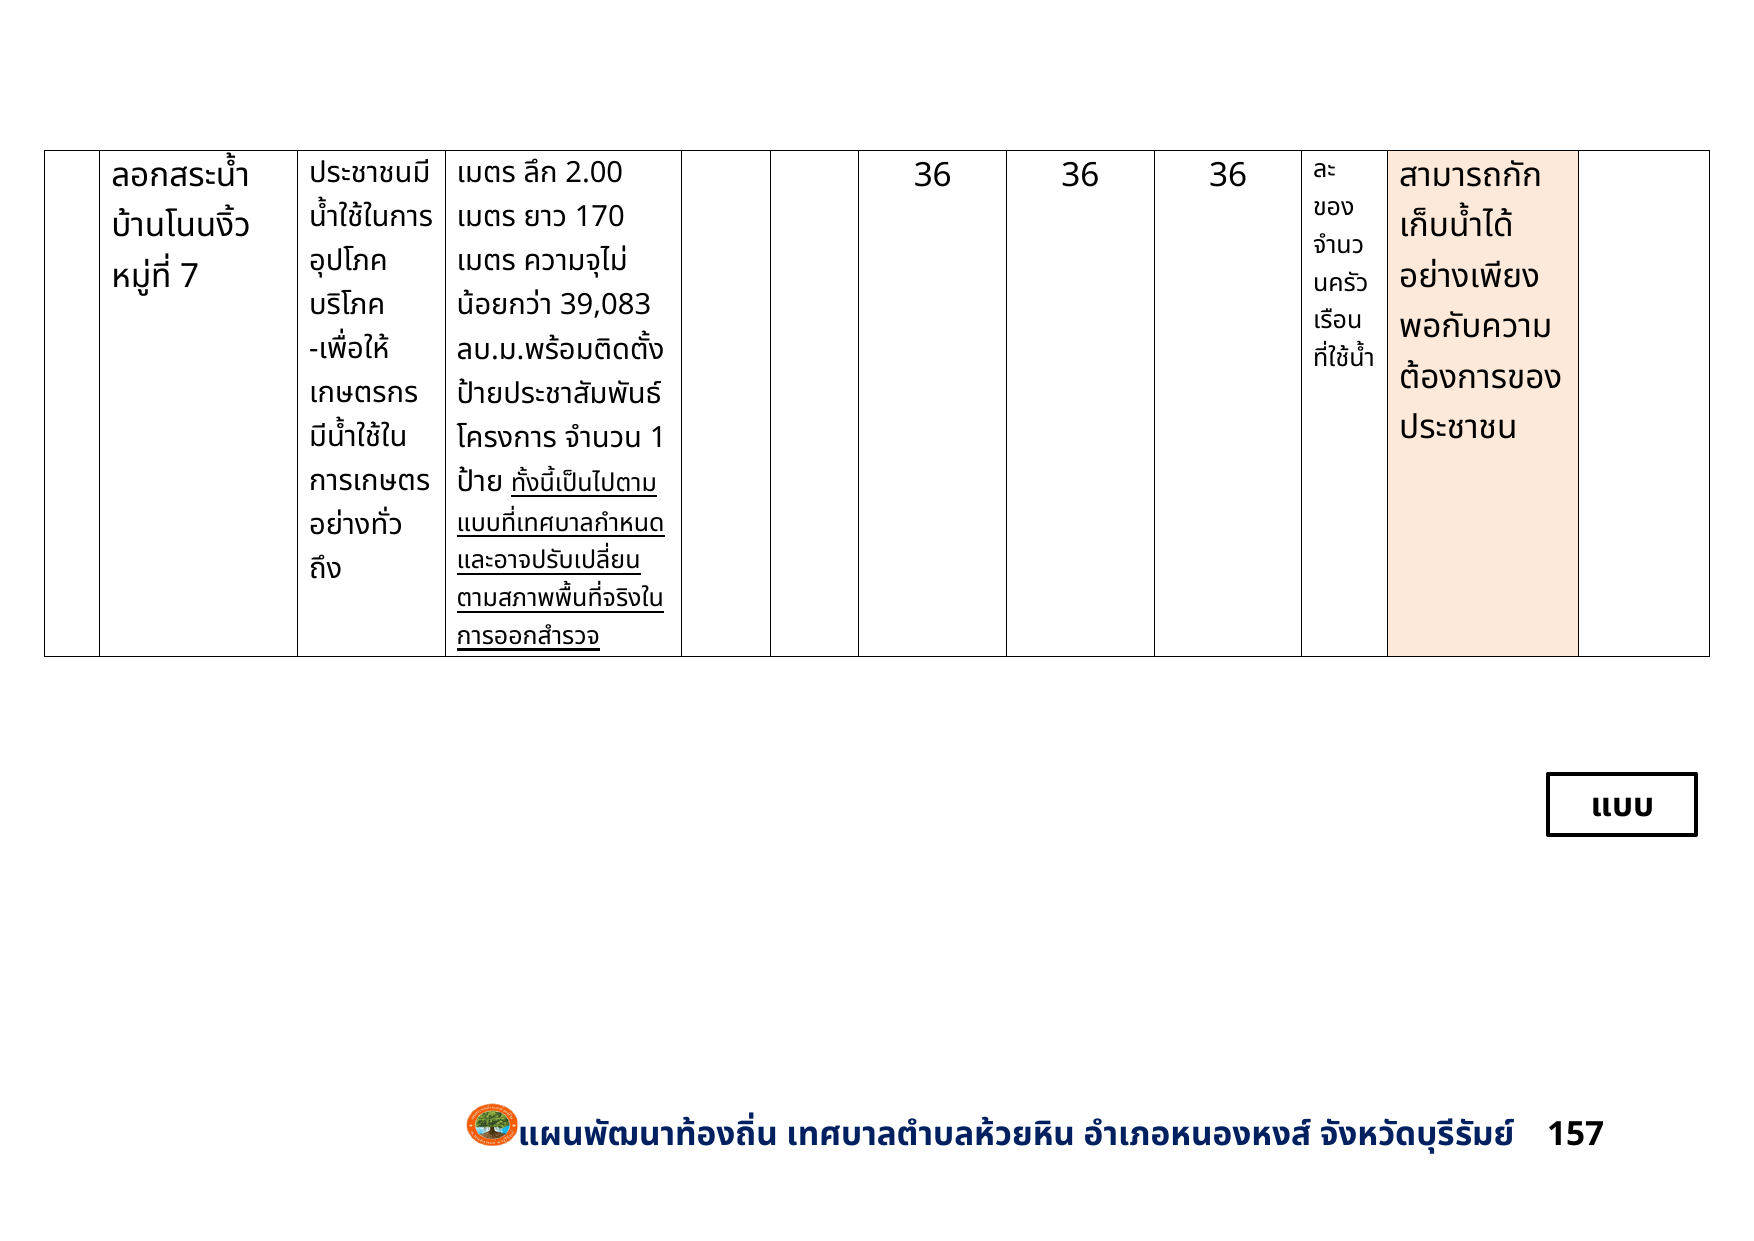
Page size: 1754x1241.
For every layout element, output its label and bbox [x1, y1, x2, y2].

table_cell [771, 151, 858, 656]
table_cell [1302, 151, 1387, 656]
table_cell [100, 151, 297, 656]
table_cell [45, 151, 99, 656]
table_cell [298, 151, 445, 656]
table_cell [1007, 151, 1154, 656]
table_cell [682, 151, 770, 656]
picture [466, 1103, 518, 1146]
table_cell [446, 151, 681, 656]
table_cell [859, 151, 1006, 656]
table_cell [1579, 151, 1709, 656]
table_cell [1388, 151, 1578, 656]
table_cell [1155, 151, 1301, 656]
